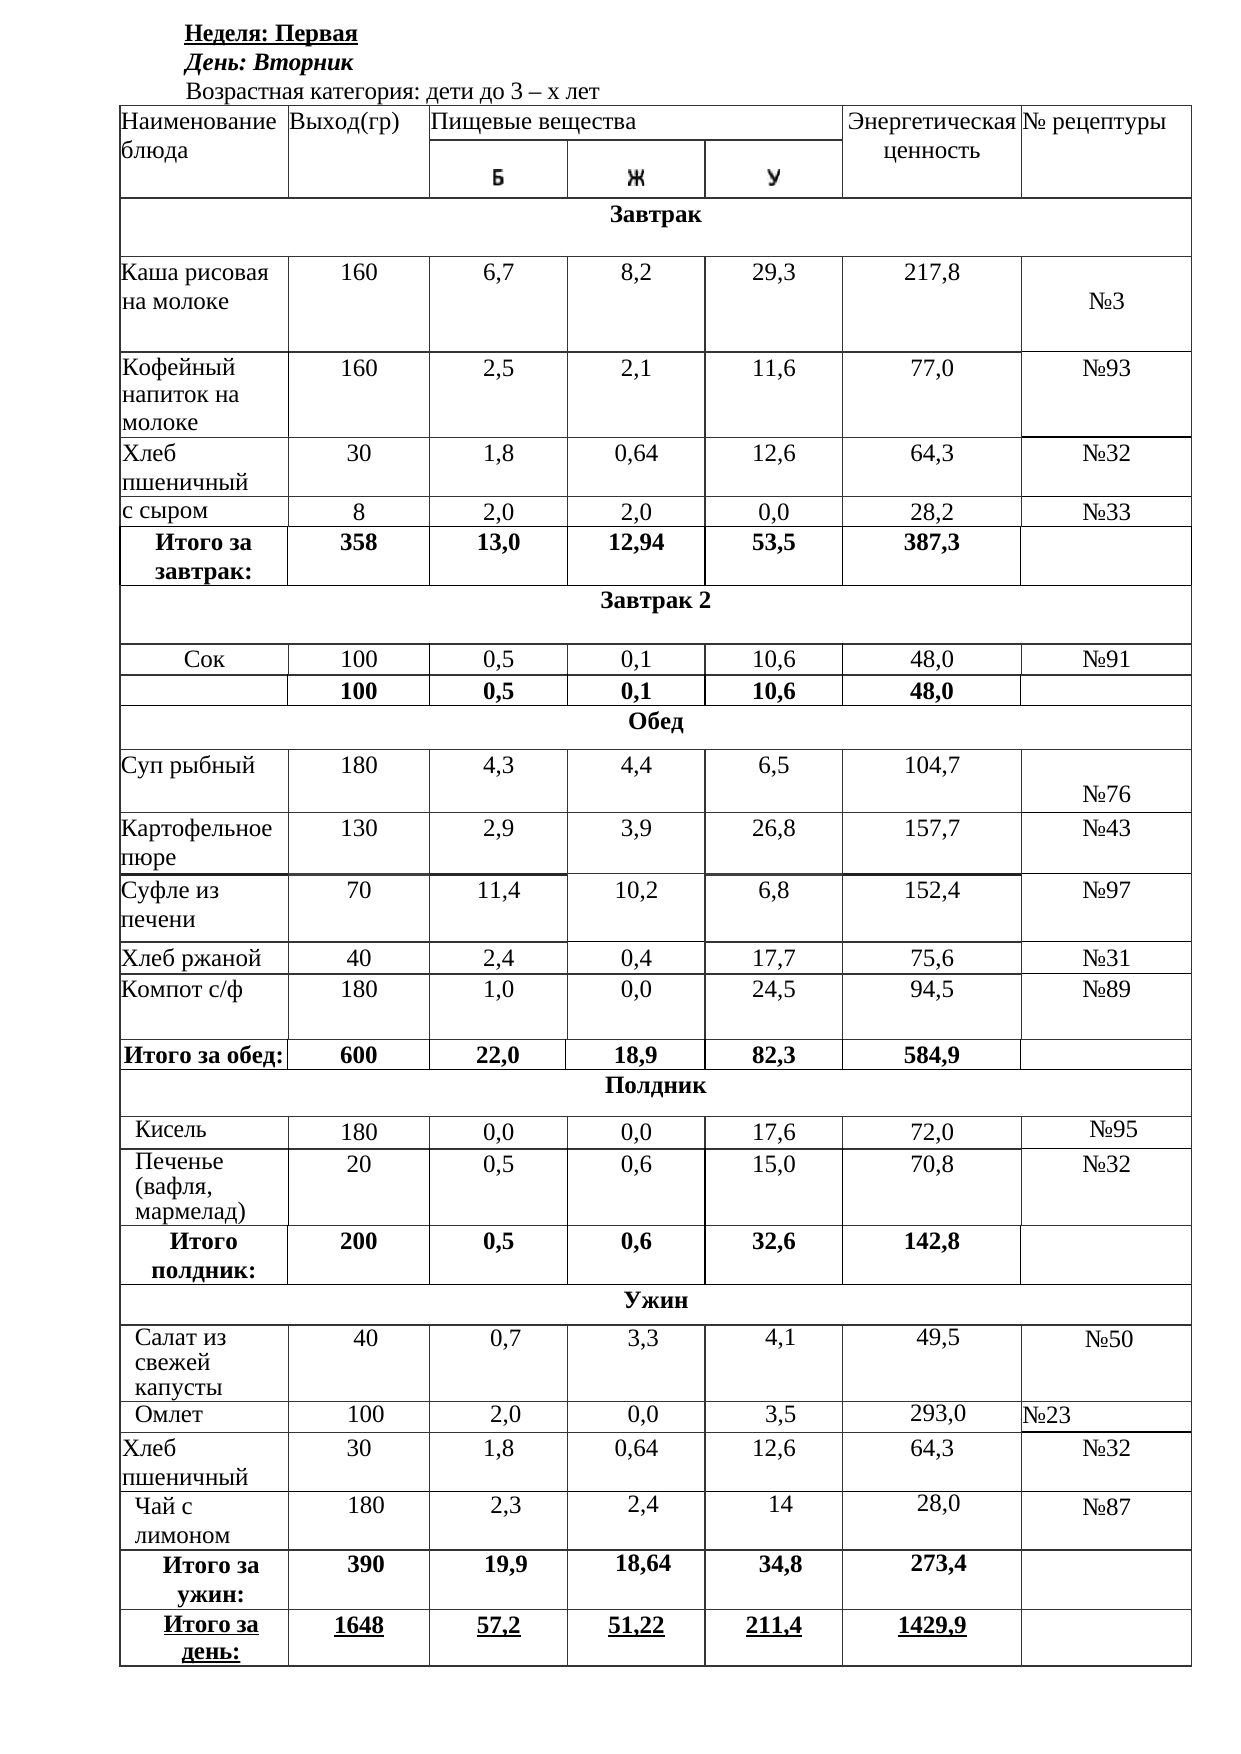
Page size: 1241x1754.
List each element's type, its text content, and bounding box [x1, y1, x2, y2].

table_cell 2,1 [568, 353, 704, 436]
table_cell 82,3 [706, 1040, 842, 1069]
table_cell 0,6 [568, 1150, 704, 1224]
table_cell 2,5 [430, 353, 567, 436]
table_cell 2,0 [430, 497, 567, 526]
table_cell [1021, 1226, 1191, 1284]
table_cell 34,8 [706, 1551, 842, 1609]
table_cell №95 [1022, 1117, 1191, 1148]
picture [767, 169, 780, 186]
table_cell 0,0 [568, 1402, 704, 1431]
table_cell [430, 141, 567, 197]
table_cell №3 [1022, 257, 1191, 351]
table_cell Полдник [121, 1070, 1191, 1116]
table_cell №89 [1022, 974, 1191, 1038]
table_cell 70,8 [843, 1150, 1021, 1224]
table_cell 0,0 [568, 975, 704, 1038]
table_cell 40 [289, 943, 429, 973]
table_cell №32 [1022, 438, 1191, 496]
table_cell 211,4 [706, 1610, 842, 1665]
table_cell 94,5 [843, 975, 1021, 1038]
table_cell 11,4 [430, 876, 567, 941]
table_cell Каша рисовая на молоке [121, 257, 288, 351]
table_cell 1,0 [430, 975, 567, 1038]
table_cell 3,3 [568, 1326, 704, 1401]
table_cell 2,4 [430, 943, 567, 973]
table_cell 22,0 [430, 1040, 565, 1069]
table_cell Кисель [121, 1117, 288, 1148]
table_cell №76 [1022, 750, 1191, 812]
table_cell 4,3 [430, 750, 567, 812]
picture [628, 169, 645, 186]
table_cell 12,94 [568, 527, 704, 584]
table_cell 217,8 [843, 257, 1021, 351]
table_cell 53,5 [706, 527, 842, 584]
text Неделя: Первая [184, 18, 1152, 47]
table_cell 24,5 [706, 975, 842, 1038]
table_cell 100 [288, 676, 429, 705]
table_cell [568, 141, 704, 197]
table_cell Картофельное пюре [121, 813, 288, 872]
table_cell Итого за ужин: [121, 1551, 288, 1609]
table_cell 17,7 [706, 943, 842, 973]
table_cell 160 [289, 353, 429, 436]
table_cell 0,1 [568, 676, 704, 705]
table_cell [1022, 1610, 1191, 1665]
table_cell Суп рыбный [121, 750, 288, 812]
text Возрастная категория: дети до 3 – х лет [185, 76, 1152, 104]
table_cell 64,3 [843, 438, 1021, 496]
table_cell 0,5 [430, 676, 567, 705]
table_cell 70 [289, 876, 429, 941]
table_cell Чай с лимоном [121, 1492, 288, 1549]
table_cell 273,4 [843, 1551, 1021, 1609]
table_cell 0,0 [430, 1117, 567, 1148]
table_cell Итого полдник: [121, 1226, 287, 1284]
table_cell №93 [1022, 352, 1191, 436]
table_cell 157,7 [843, 813, 1021, 872]
table_cell 14 [706, 1492, 842, 1549]
table_header Энергетическая ценность [843, 106, 1021, 197]
table_header Выход(гр) [289, 106, 429, 197]
table_cell 48,0 [843, 676, 1020, 705]
table_cell №87 [1022, 1492, 1191, 1549]
table_cell 29,3 [706, 257, 842, 351]
table_cell 6,5 [706, 750, 842, 812]
table_cell Обед [121, 706, 1191, 748]
table_cell 10,6 [706, 645, 842, 674]
table_cell №23 [1022, 1402, 1191, 1431]
table_cell 293,0 [843, 1402, 1021, 1431]
table_cell Ужин [121, 1285, 1191, 1324]
table_cell 130 [289, 813, 429, 872]
table_cell 1648 [289, 1610, 429, 1665]
table_cell Сок [121, 645, 288, 674]
table_cell 0,4 [568, 942, 704, 973]
table_cell 160 [289, 257, 429, 351]
table_cell 19,9 [430, 1551, 567, 1609]
table_cell 51,22 [568, 1610, 704, 1665]
table_cell Печенье (вафля, мармелад) [121, 1150, 288, 1224]
table_cell 0,1 [568, 645, 704, 674]
table_header Пищевые вещества [430, 106, 842, 139]
table_cell Компот с/ф [121, 975, 288, 1038]
table_cell 6,7 [430, 257, 567, 351]
table_cell №32 [1022, 1433, 1191, 1491]
table_cell 4,1 [706, 1326, 842, 1401]
table_cell [1021, 676, 1191, 705]
table_header Наименование блюда [121, 106, 288, 197]
table_cell Хлеб пшеничный [121, 1433, 288, 1491]
table_cell 0,64 [568, 1433, 704, 1491]
table_cell Итого за день: [121, 1610, 288, 1665]
table_cell 12,6 [706, 1433, 842, 1491]
table_cell 2,0 [568, 497, 704, 526]
table_cell 28,0 [843, 1492, 1021, 1549]
table_cell 18,9 [566, 1040, 704, 1069]
table_cell Суфле из печени [121, 876, 288, 941]
table_cell 64,3 [843, 1433, 1021, 1491]
table_cell 1,8 [430, 1433, 567, 1491]
table_cell Хлеб ржаной [121, 943, 288, 973]
table_cell 40 [289, 1326, 429, 1401]
table_cell 180 [289, 750, 429, 812]
table_cell 180 [289, 1492, 429, 1549]
table_cell 152,4 [843, 876, 1021, 941]
table_cell 77,0 [843, 353, 1021, 436]
table_cell 0,64 [568, 438, 704, 496]
table_cell 100 [289, 1402, 429, 1431]
table_cell 2,9 [430, 813, 567, 872]
table_cell 6,8 [706, 876, 842, 941]
table_cell 100 [289, 645, 429, 674]
picture [493, 169, 504, 186]
table_cell 48,0 [843, 645, 1021, 674]
table_cell 3,5 [706, 1402, 842, 1431]
table_cell 11,6 [706, 353, 842, 436]
table_cell Итого за обед: [121, 1040, 287, 1069]
table_cell №43 [1022, 813, 1191, 872]
table_cell 2,0 [430, 1402, 567, 1431]
table_cell 15,0 [706, 1150, 842, 1224]
table_cell №91 [1022, 645, 1191, 674]
table_cell 600 [288, 1040, 429, 1069]
table_cell 57,2 [430, 1610, 567, 1665]
table_cell 390 [289, 1551, 429, 1609]
table_cell 28,2 [843, 497, 1021, 526]
table_cell 75,6 [843, 943, 1021, 973]
table_cell 30 [289, 438, 429, 496]
table_cell Хлеб пшеничный [121, 438, 288, 496]
text День: Вторник [185, 47, 1152, 76]
table_cell с сыром [121, 497, 288, 526]
table_cell 1,8 [430, 438, 567, 496]
table_cell Салат из свежей капусты [121, 1326, 288, 1401]
table_cell 32,6 [706, 1226, 842, 1284]
table_cell [1021, 1040, 1191, 1069]
table_cell Омлет [121, 1402, 288, 1431]
table_cell 0,6 [568, 1226, 704, 1284]
table_cell 2,4 [568, 1492, 704, 1549]
table_cell Итого за завтрак: [121, 527, 287, 584]
table_cell 104,7 [843, 750, 1021, 812]
table_cell 0,7 [430, 1326, 567, 1401]
table_cell 12,6 [706, 438, 842, 496]
table_cell Кофейный напиток на молоке [121, 353, 288, 436]
table_cell 17,6 [706, 1117, 842, 1148]
table_cell 180 [289, 1117, 429, 1148]
table_cell 49,5 [843, 1326, 1021, 1401]
table_cell №50 [1022, 1326, 1191, 1401]
table_cell №31 [1022, 942, 1191, 973]
table_cell 10,2 [568, 874, 704, 941]
table_cell [121, 676, 287, 705]
table_cell 30 [289, 1433, 429, 1491]
table_cell 358 [288, 527, 429, 584]
table_cell 8,2 [568, 257, 704, 351]
table_cell 4,4 [568, 750, 704, 812]
table_cell 387,3 [843, 527, 1020, 584]
table_header № рецептуры [1022, 106, 1191, 197]
table_cell 2,3 [430, 1492, 567, 1549]
table_cell 10,6 [706, 676, 842, 705]
table_cell 1429,9 [843, 1610, 1021, 1665]
table_cell Завтрак [121, 199, 1191, 256]
table_cell 26,8 [706, 813, 842, 872]
table_cell 142,8 [843, 1226, 1020, 1284]
table_cell 18,64 [568, 1551, 704, 1609]
table_cell 8 [289, 497, 429, 526]
table_cell №97 [1022, 874, 1191, 941]
table_cell №33 [1022, 497, 1191, 526]
table_cell 0,5 [430, 1226, 567, 1284]
table_cell 20 [289, 1150, 429, 1224]
table_cell Завтрак 2 [121, 586, 1191, 643]
table_cell 0,0 [568, 1117, 704, 1148]
table_cell 200 [288, 1226, 429, 1284]
table_cell [1021, 527, 1191, 584]
table_cell 0,0 [706, 497, 842, 526]
table_cell [1022, 1551, 1191, 1609]
table_cell 584,9 [843, 1040, 1020, 1069]
table_cell [706, 141, 842, 197]
table_cell 13,0 [430, 527, 567, 584]
table_cell 180 [289, 975, 429, 1038]
table_cell 0,5 [430, 645, 567, 674]
table_cell 0,5 [430, 1150, 567, 1224]
table_cell №32 [1022, 1149, 1191, 1224]
table_cell 72,0 [843, 1117, 1021, 1148]
table_cell 3,9 [568, 813, 704, 872]
